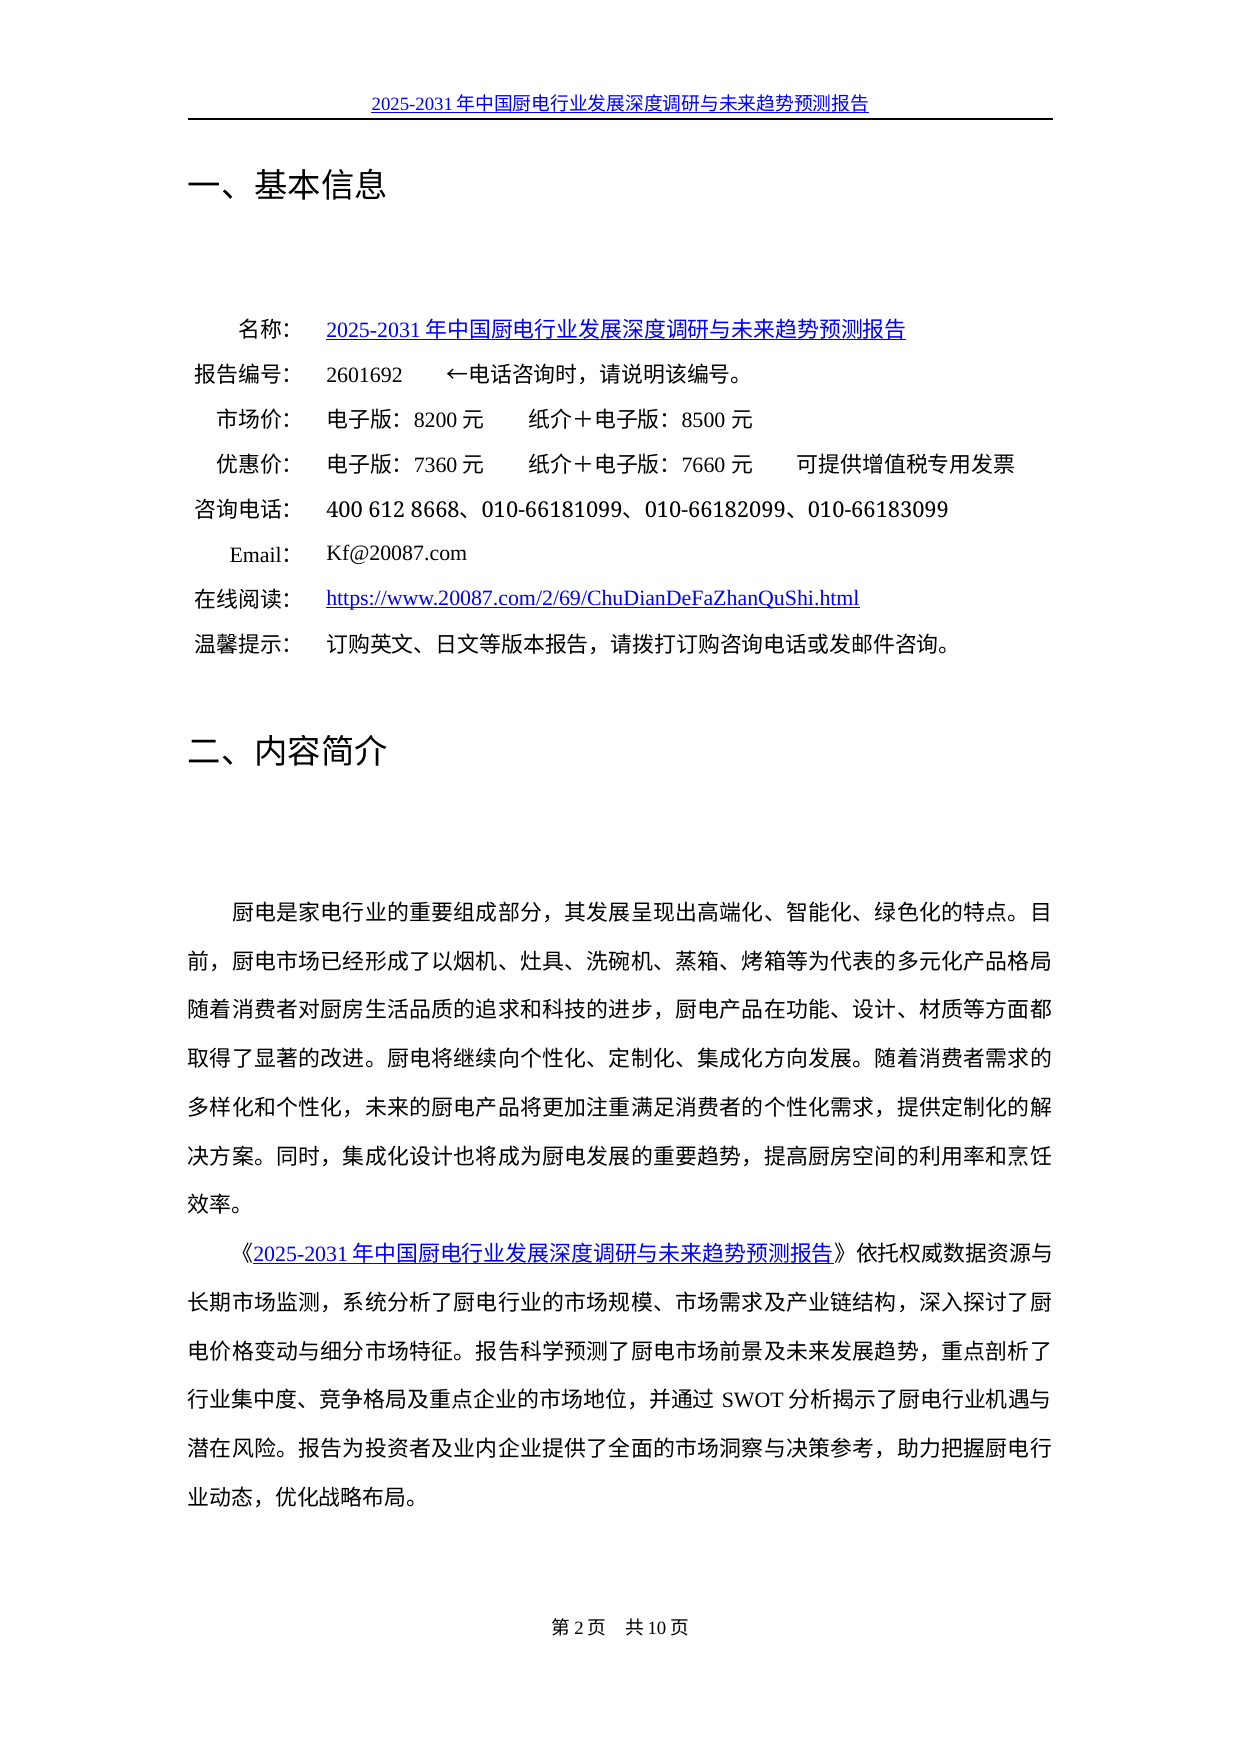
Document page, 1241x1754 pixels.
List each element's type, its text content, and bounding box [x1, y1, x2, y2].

title 二、内容简介 [187, 717, 1053, 782]
table_cell 优惠价： [167, 447, 315, 492]
table_cell 400 612 8668、010-66181099、010-66182099、010-66183099 [315, 492, 1073, 537]
table_cell 报告编号： [167, 357, 315, 402]
table_cell 咨询电话： [167, 492, 315, 537]
title 一、基本信息 [187, 150, 1053, 215]
table_cell 2601692 ←电话咨询时，请说明该编号。 [315, 357, 1073, 402]
table_cell Kf@20087.com [315, 537, 1073, 582]
table_header 名称： [167, 312, 315, 357]
table_cell 市场价： [167, 402, 315, 447]
table_cell 电子版：8200 元 纸介＋电子版：8500 元 [315, 402, 1073, 447]
table_header 2025-2031年中国厨电行业发展深度调研与未来趋势预测报告 [315, 312, 1073, 357]
table_cell 订购英文、日文等版本报告，请拨打订购咨询电话或发邮件咨询。 [315, 627, 1073, 672]
table_cell Email： [167, 537, 315, 582]
table_cell [315, 582, 1073, 627]
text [187, 894, 1053, 1512]
table_cell 在线阅读： [167, 582, 315, 627]
table_cell 温馨提示： [167, 627, 315, 672]
table_cell 电子版：7360 元 纸介＋电子版：7660 元 可提供增值税专用发票 [315, 447, 1073, 492]
